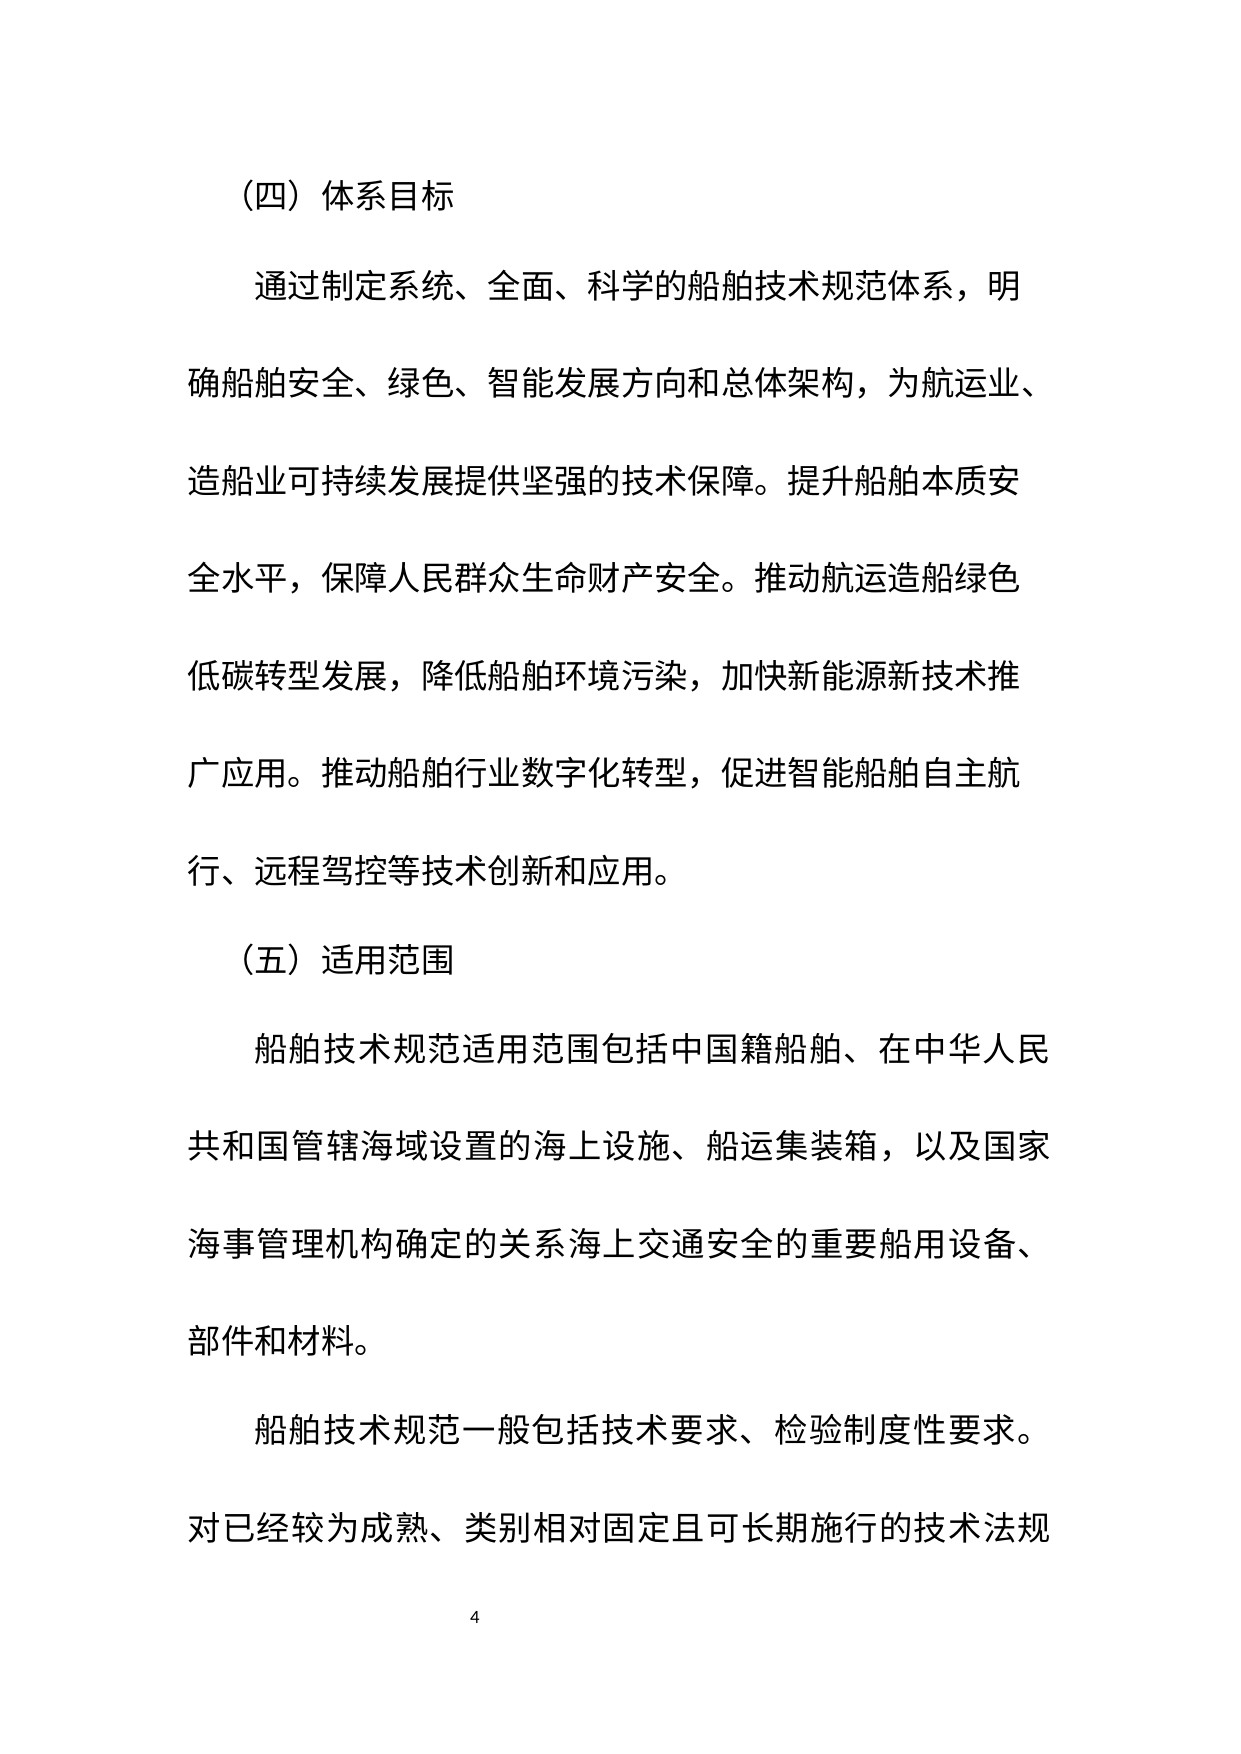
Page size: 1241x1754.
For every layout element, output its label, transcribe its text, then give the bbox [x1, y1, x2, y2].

subtitle （四）体系目标 [187, 162, 1053, 227]
subtitle （五）适用范围 [187, 925, 1053, 990]
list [187, 1396, 1053, 1558]
list 船舶技术规范适用范围包括中国籍船舶、在中华人民共和国管辖海域设置的海上设施、船运集装箱，以及国家海事管理机构确定的关系海上交通安全的重要船用设备、部件和材料。 [187, 1014, 1053, 1372]
list 通过制定系统、全面、科学的船舶技术规范体系，明确船舶安全、绿色、智能发展方向和总体架构，为航运业、造船业可持续发展提供坚强的技术保障。提升船舶本质安全水平，保障人民群众生命财产安全。推动航运造船绿色低碳转型发展，降低船舶环境污染，加快新能源新技术推广应用。推动船舶行业数字化转型，促进智能船舶自主航行、远程驾控等技术创新和应用。 [187, 251, 1053, 901]
